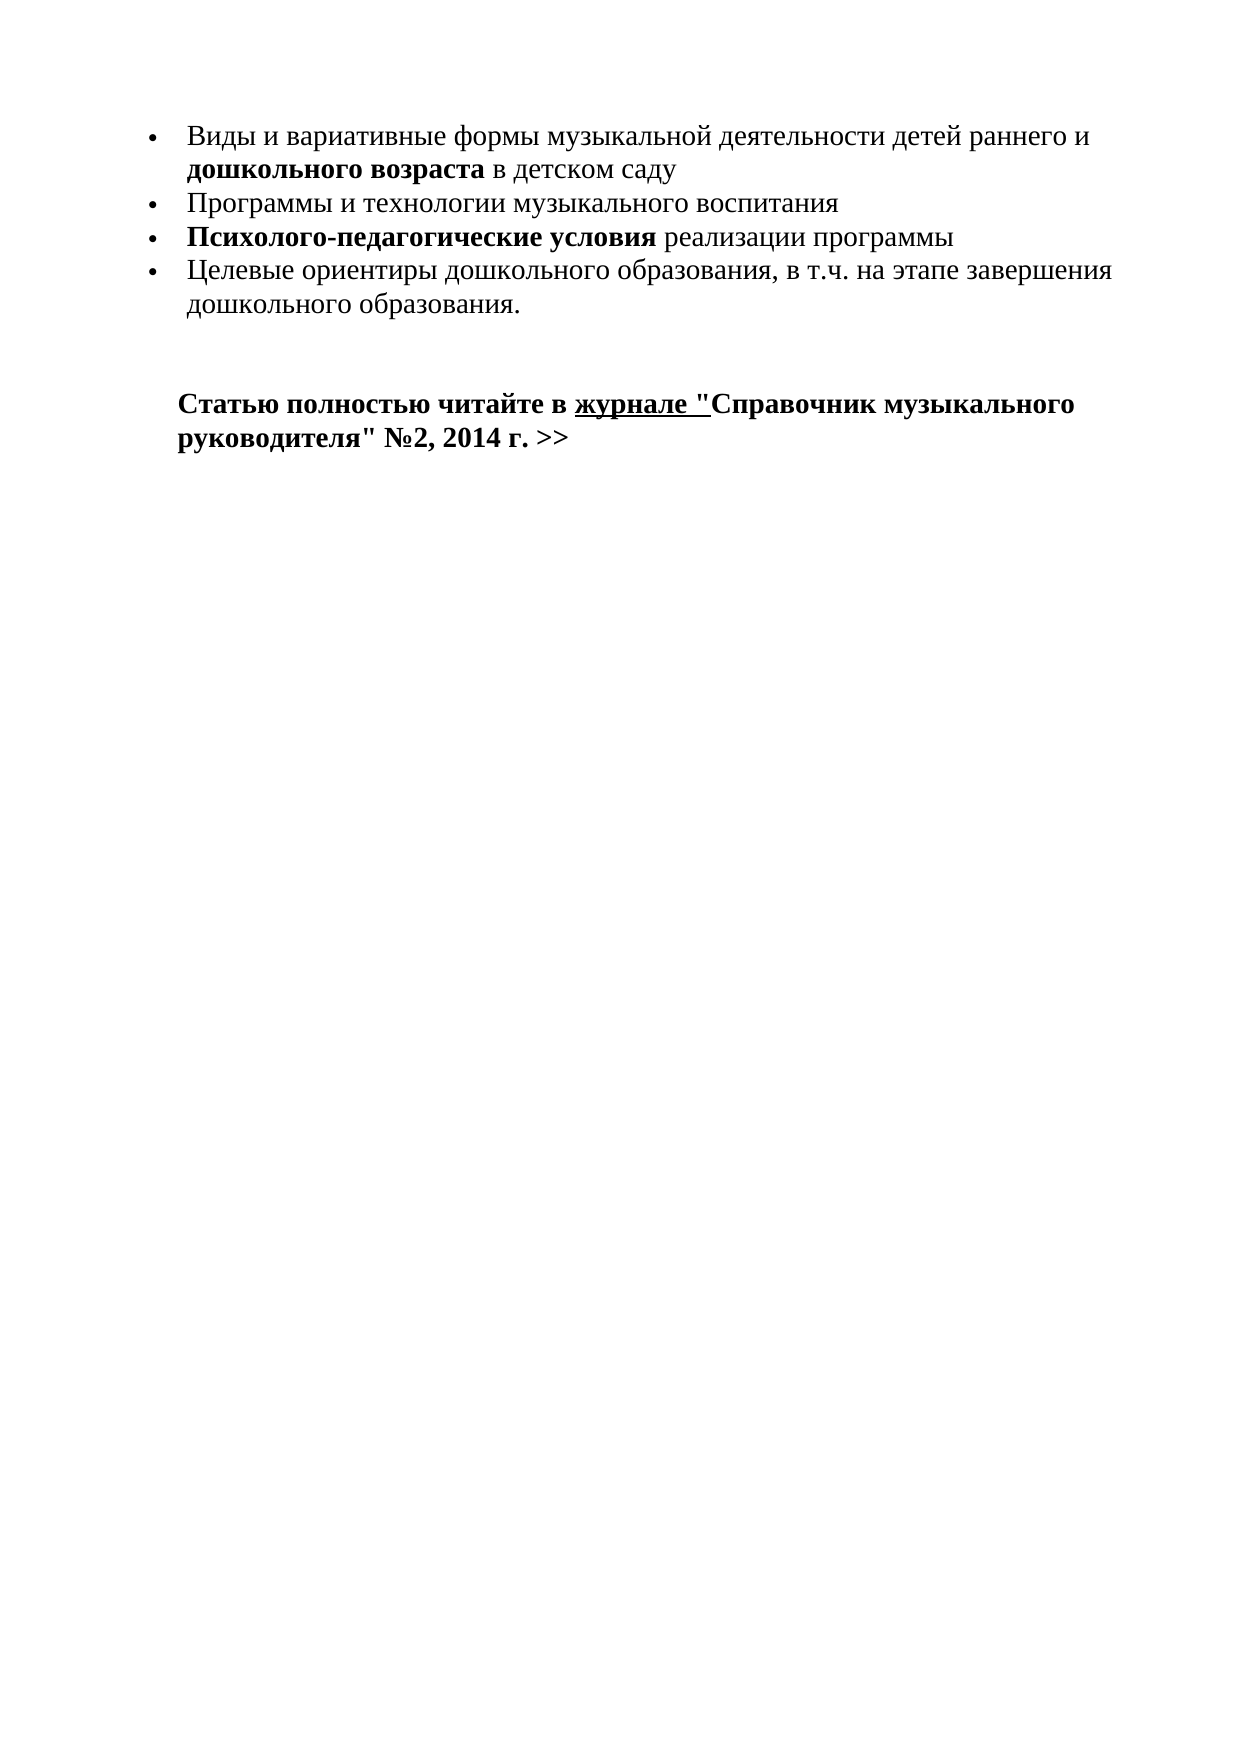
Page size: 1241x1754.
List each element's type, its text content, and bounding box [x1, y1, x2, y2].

list Психолого-педагогические условия реализации программы [149, 219, 1152, 252]
text Статью полностью читайте в журнале "Справочник музыкального руководителя" №2, 2014 г. >> [177, 386, 1152, 453]
list Виды и вариативные формы музыкальной деятельности детей раннего и дошкольного возраста в детском саду [149, 118, 1152, 185]
list Программы и технологии музыкального воспитания [149, 185, 1152, 219]
list Целевые ориентиры дошкольного образования, в т.ч. на этапе завершения дошкольного образования. [149, 252, 1152, 319]
